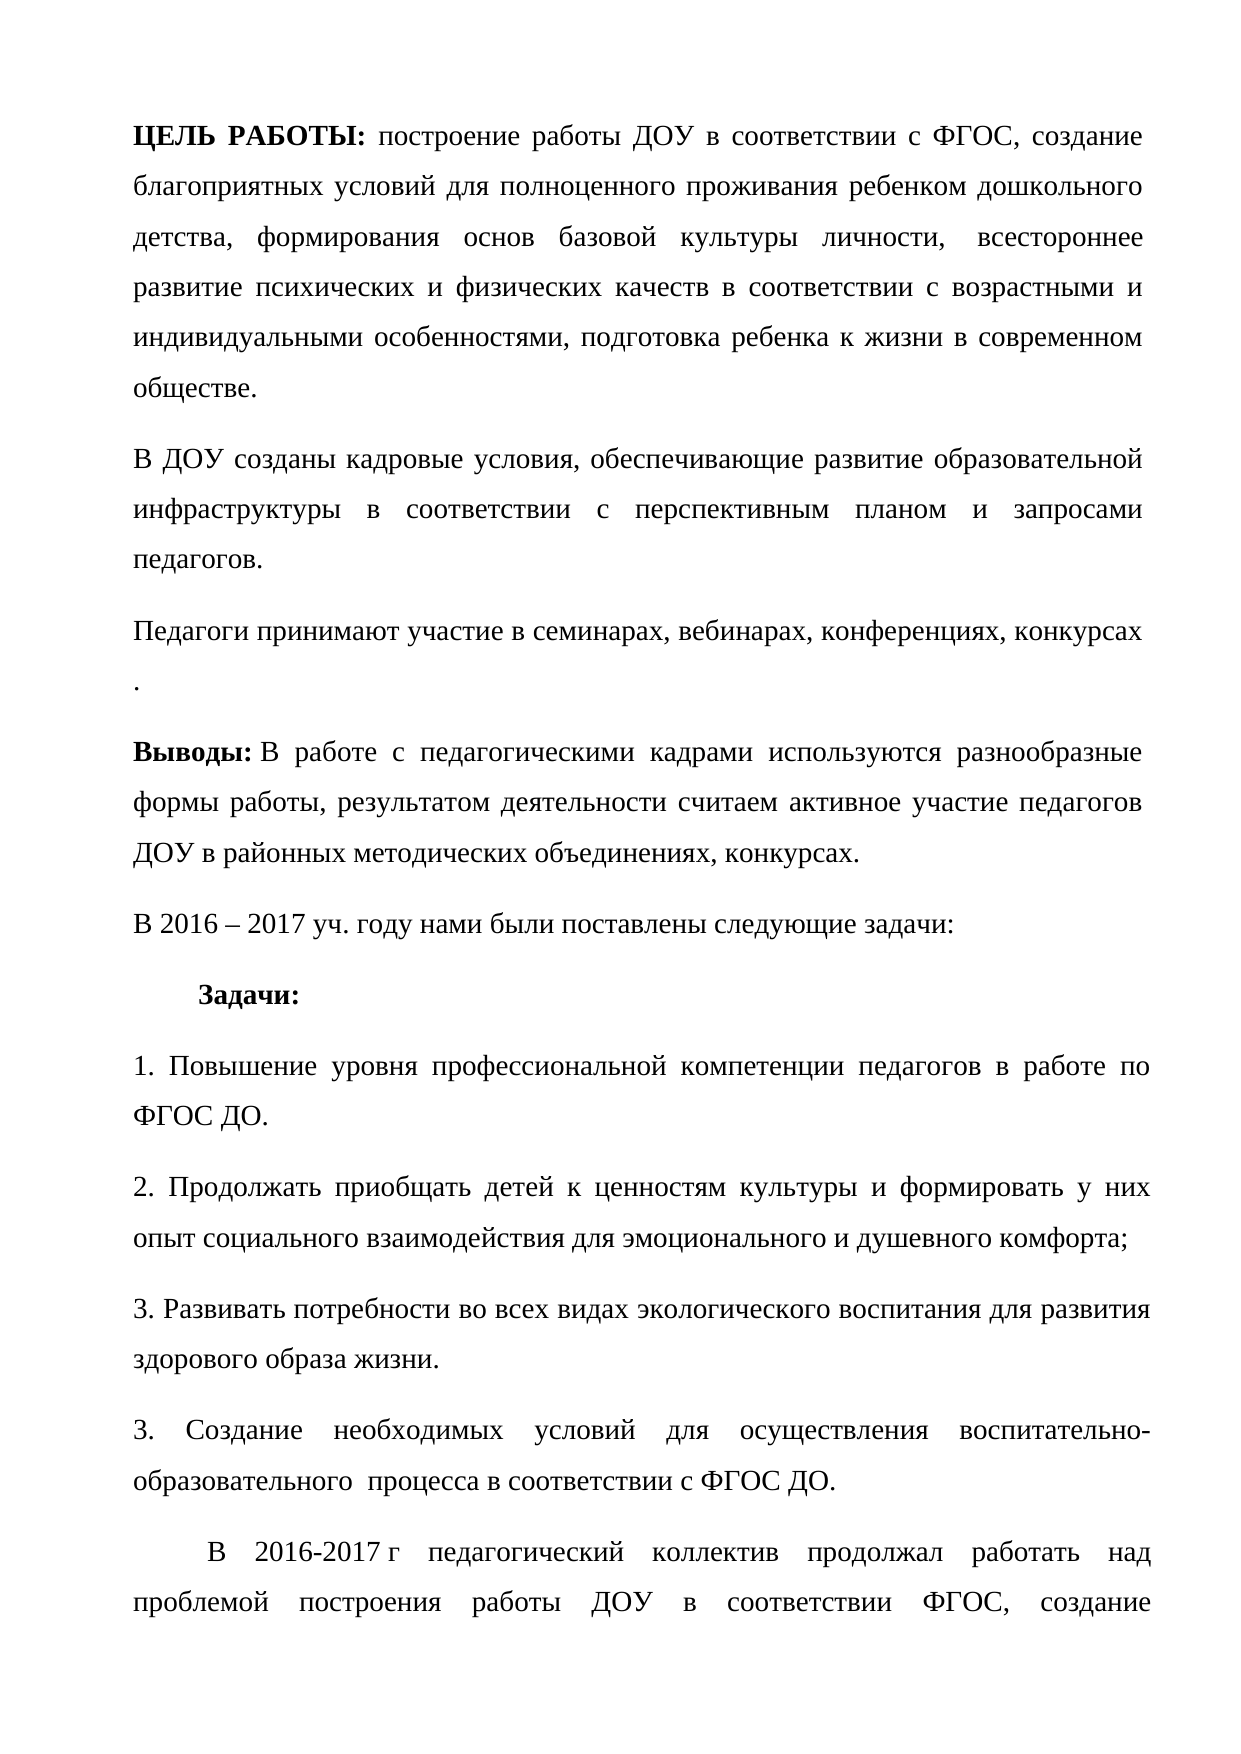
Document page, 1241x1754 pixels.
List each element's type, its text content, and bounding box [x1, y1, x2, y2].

text Выводы: В работе с педагогическими кадрами используются разнообразные формы работы, результатом деятельности считаем активное участие педагогов ДОУ в районных методических объединениях, конкурсах. [133, 734, 1143, 868]
text В ДОУ созданы кадровые условия, обеспечивающие развитие образовательной инфраструктуры в соответствии с перспективным планом и запросами педагогов. [133, 441, 1143, 575]
text Педагоги принимают участие в семинарах, вебинарах, конференциях, конкурсах . [133, 613, 1143, 696]
text 2. Продолжать приобщать детей к ценностям культуры и формировать у них опыт социального взаимодействия для эмоционального и душевного комфорта; [133, 1169, 1152, 1253]
text 1. Повышение уровня профессиональной компетенции педагогов в работе по ФГОС ДО. [133, 1048, 1152, 1132]
text В 2016 – 2017 уч. году нами были поставлены следующие задачи: [133, 906, 1143, 939]
text Задачи: [133, 977, 1152, 1011]
text ЦЕЛЬ РАБОТЫ: построение работы ДОУ в соответствии с ФГОС, создание благоприятных условий для полноценного проживания ребенком дошкольного детства, формирования основ базовой культуры личности, всестороннее развитие психических и физических качеств в соответствии с возрастными и индивидуальными особенностями, подготовка ребенка к жизни в современном обществе. [133, 118, 1143, 403]
text 3. Создание необходимых условий для осуществления воспитательно- образовательного процесса в соответствии с ФГОС ДО. [133, 1412, 1152, 1496]
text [133, 1534, 1152, 1618]
text 3. Развивать потребности во всех видах экологического воспитания для развития здорового образа жизни. [133, 1291, 1152, 1375]
